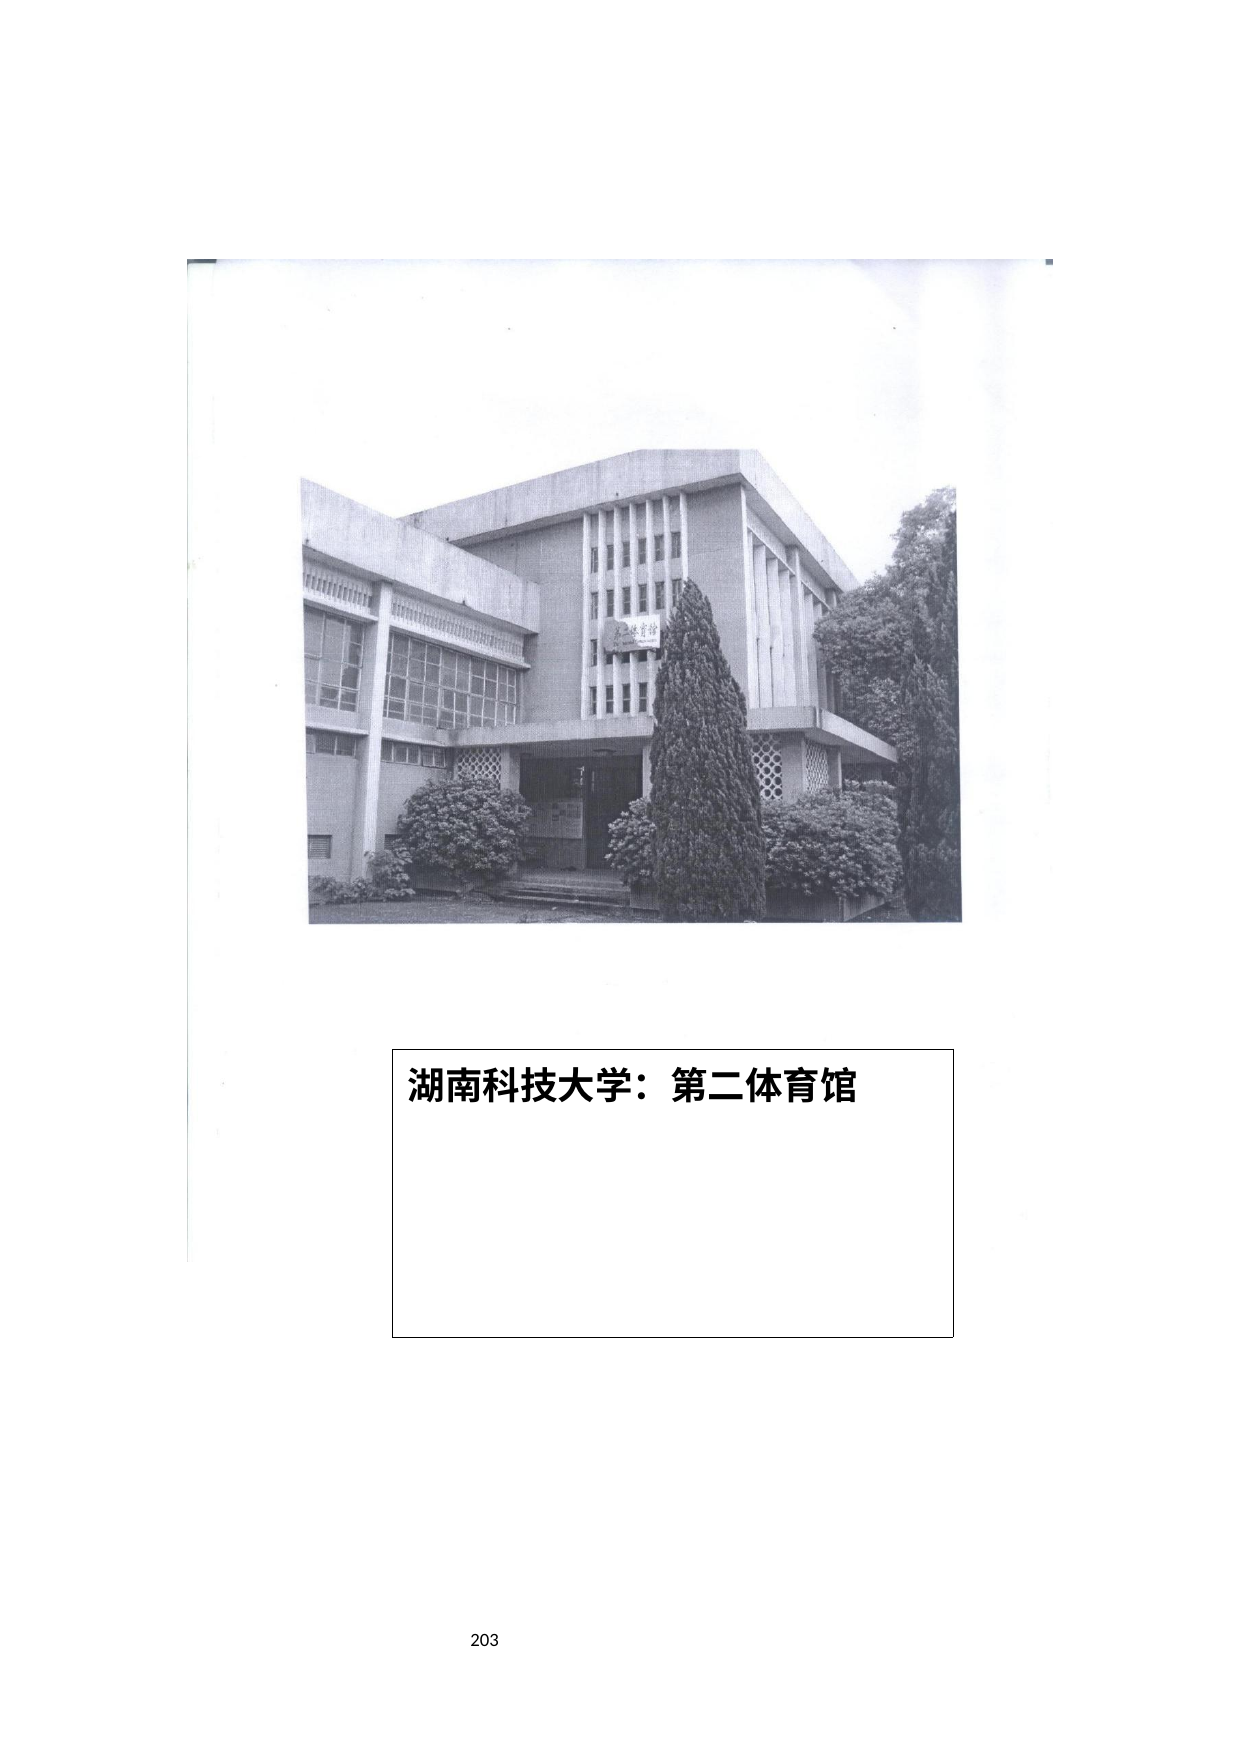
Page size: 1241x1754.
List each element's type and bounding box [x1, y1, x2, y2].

picture [187, 259, 1053, 1262]
